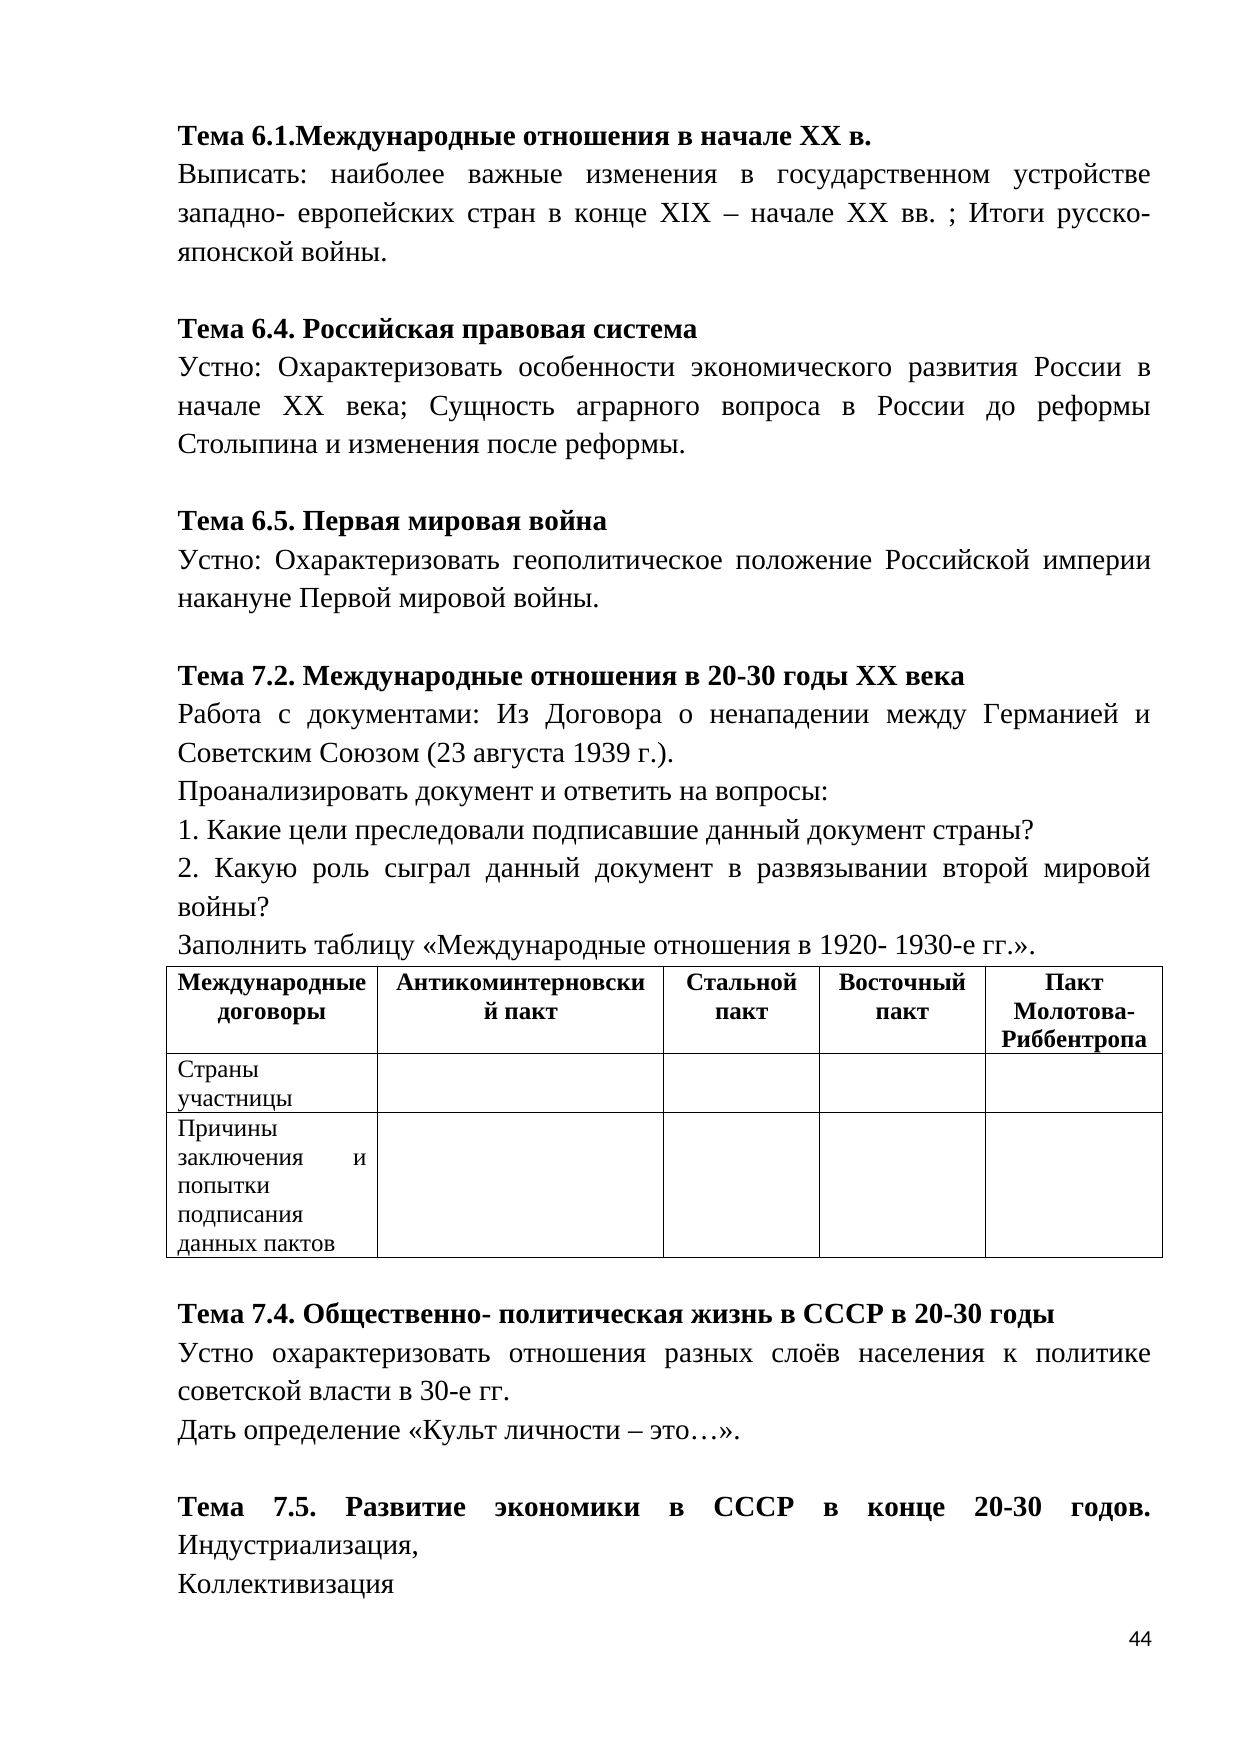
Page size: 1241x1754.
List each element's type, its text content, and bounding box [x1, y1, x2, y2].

table_cell Страны участницы [167, 1054, 377, 1112]
text Заполнить таблицу «Международные отношения в 1920- 1930-е гг.». [177, 927, 1152, 961]
text 1. Какие цели преследовали подписавшие данный документ страны? [177, 812, 1152, 845]
text Коллективизация [177, 1566, 1152, 1599]
table_cell [986, 1054, 1162, 1112]
text Устно: Охарактеризовать геополитическое положение Российской империи накануне Первой мировой войны. [177, 542, 1152, 614]
table_cell [664, 1054, 819, 1112]
table_header Восточный пакт [820, 967, 985, 1053]
table_cell [820, 1054, 985, 1112]
text Работа с документами: Из Договора о ненападении между Германией и Советским Союзом (23 августа 1939 г.). [177, 696, 1152, 768]
text Тема 6.1.Международные отношения в начале XX в. [177, 118, 1152, 152]
text 2. Какую роль сыграл данный документ в развязывании второй мировой войны? [177, 850, 1152, 922]
table_header Пакт Молотова- Риббентропа [986, 967, 1162, 1053]
text Тема 7.2. Международные отношения в 20-30 годы XX века [177, 658, 1152, 691]
text Проанализировать документ и ответить на вопросы: [177, 773, 1152, 807]
table_cell Причины заключения и попытки подписания данных пактов [167, 1113, 377, 1257]
table_cell [664, 1113, 819, 1257]
table_header Антикоминтерновский пакт [378, 967, 663, 1053]
table_cell [986, 1113, 1162, 1257]
text Устно охарактеризовать отношения разных слоёв населения к политике советской власти в 30-е гг. [177, 1335, 1152, 1407]
text Тема 7.4. Общественно- политическая жизнь в СССР в 20-30 годы [177, 1296, 1152, 1330]
text Тема 7.5. Развитие экономики в СССР в конце 20-30 годов. Индустриализация, [177, 1489, 1152, 1561]
table_cell [378, 1054, 663, 1112]
table_cell [378, 1113, 663, 1257]
table_header Международные договоры [167, 967, 377, 1053]
text Дать определение «Культ личности – это…». [177, 1412, 1152, 1445]
text Тема 6.5. Первая мировая война [177, 503, 1152, 537]
table_cell [820, 1113, 985, 1257]
text Выписать: наиболее важные изменения в государственном устройстве западно- европейских стран в конце XIX – начале XX вв. ; Итоги русско- японской войны. [177, 157, 1152, 267]
text Тема 6.4. Российская правовая система [177, 311, 1152, 344]
table_header Стальной пакт [664, 967, 819, 1053]
text Устно: Охарактеризовать особенности экономического развития России в начале XX века; Сущность аграрного вопроса в России до реформы Столыпина и изменения после реформы. [177, 349, 1152, 460]
